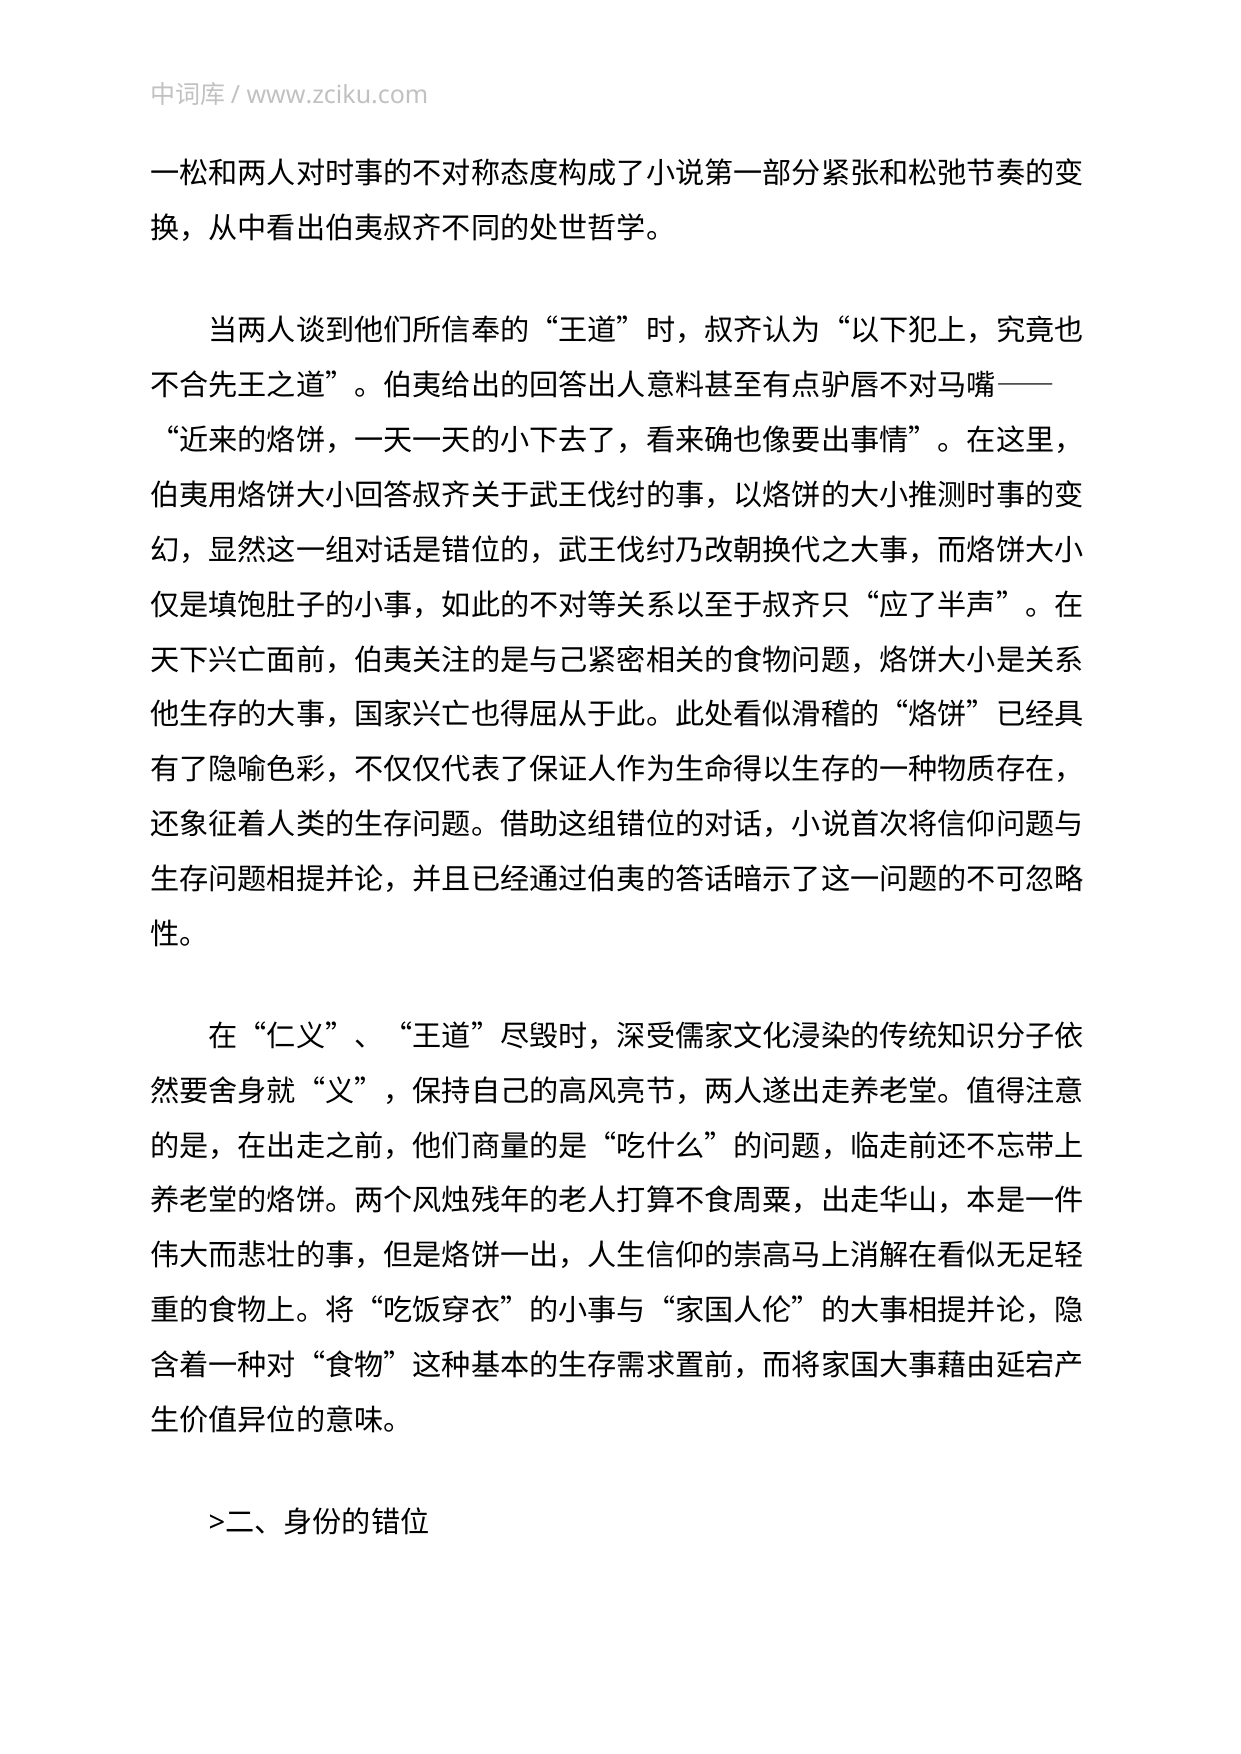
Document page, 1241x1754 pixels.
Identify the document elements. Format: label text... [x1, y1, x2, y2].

text 当两人谈到他们所信奉的“王道”时，叔齐认为“以下犯上，究竟也不合先王之道”。伯夷给出的回答出人意料甚至有点驴唇不对马嘴——“近来的烙饼，一天一天的小下去了，看来确也像要出事情”。在这里，伯夷用烙饼大小回答叔齐关于武王伐纣的事，以烙饼的大小推测时事的变幻，显然这一组对话是错位的，武王伐纣乃改朝换代之大事，而烙饼大小仅是填饱肚子的小事，如此的不对等关系以至于叔齐只“应了半声”。在天下兴亡面前，伯夷关注的是与己紧密相关的食物问题，烙饼大小是关系他生存的大事，国家兴亡也得屈从于此。此处看似滑稽的“烙饼”已经具有了隐喻色彩，不仅仅代表了保证人作为生命得以生存的一种物质存在，还象征着人类的生存问题。借助这组错位的对话，小说首次将信仰问题与生存问题相提并论，并且已经通过伯夷的答话暗示了这一问题的不可忽略性。 [150, 307, 1090, 953]
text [150, 150, 1090, 247]
text >二、身份的错位 [150, 1498, 1090, 1541]
text 在“仁义”、“王道”尽毁时，深受儒家文化浸染的传统知识分子依然要舍身就“义”，保持自己的高风亮节，两人遂出走养老堂。值得注意的是，在出走之前，他们商量的是“吃什么”的问题，临走前还不忘带上养老堂的烙饼。两个风烛残年的老人打算不食周粟，出走华山，本是一件伟大而悲壮的事，但是烙饼一出，人生信仰的崇高马上消解在看似无足轻重的食物上。将“吃饭穿衣”的小事与“家国人伦”的大事相提并论，隐含着一种对“食物”这种基本的生存需求置前，而将家国大事藉由延宕产生价值异位的意味。 [150, 1012, 1090, 1439]
